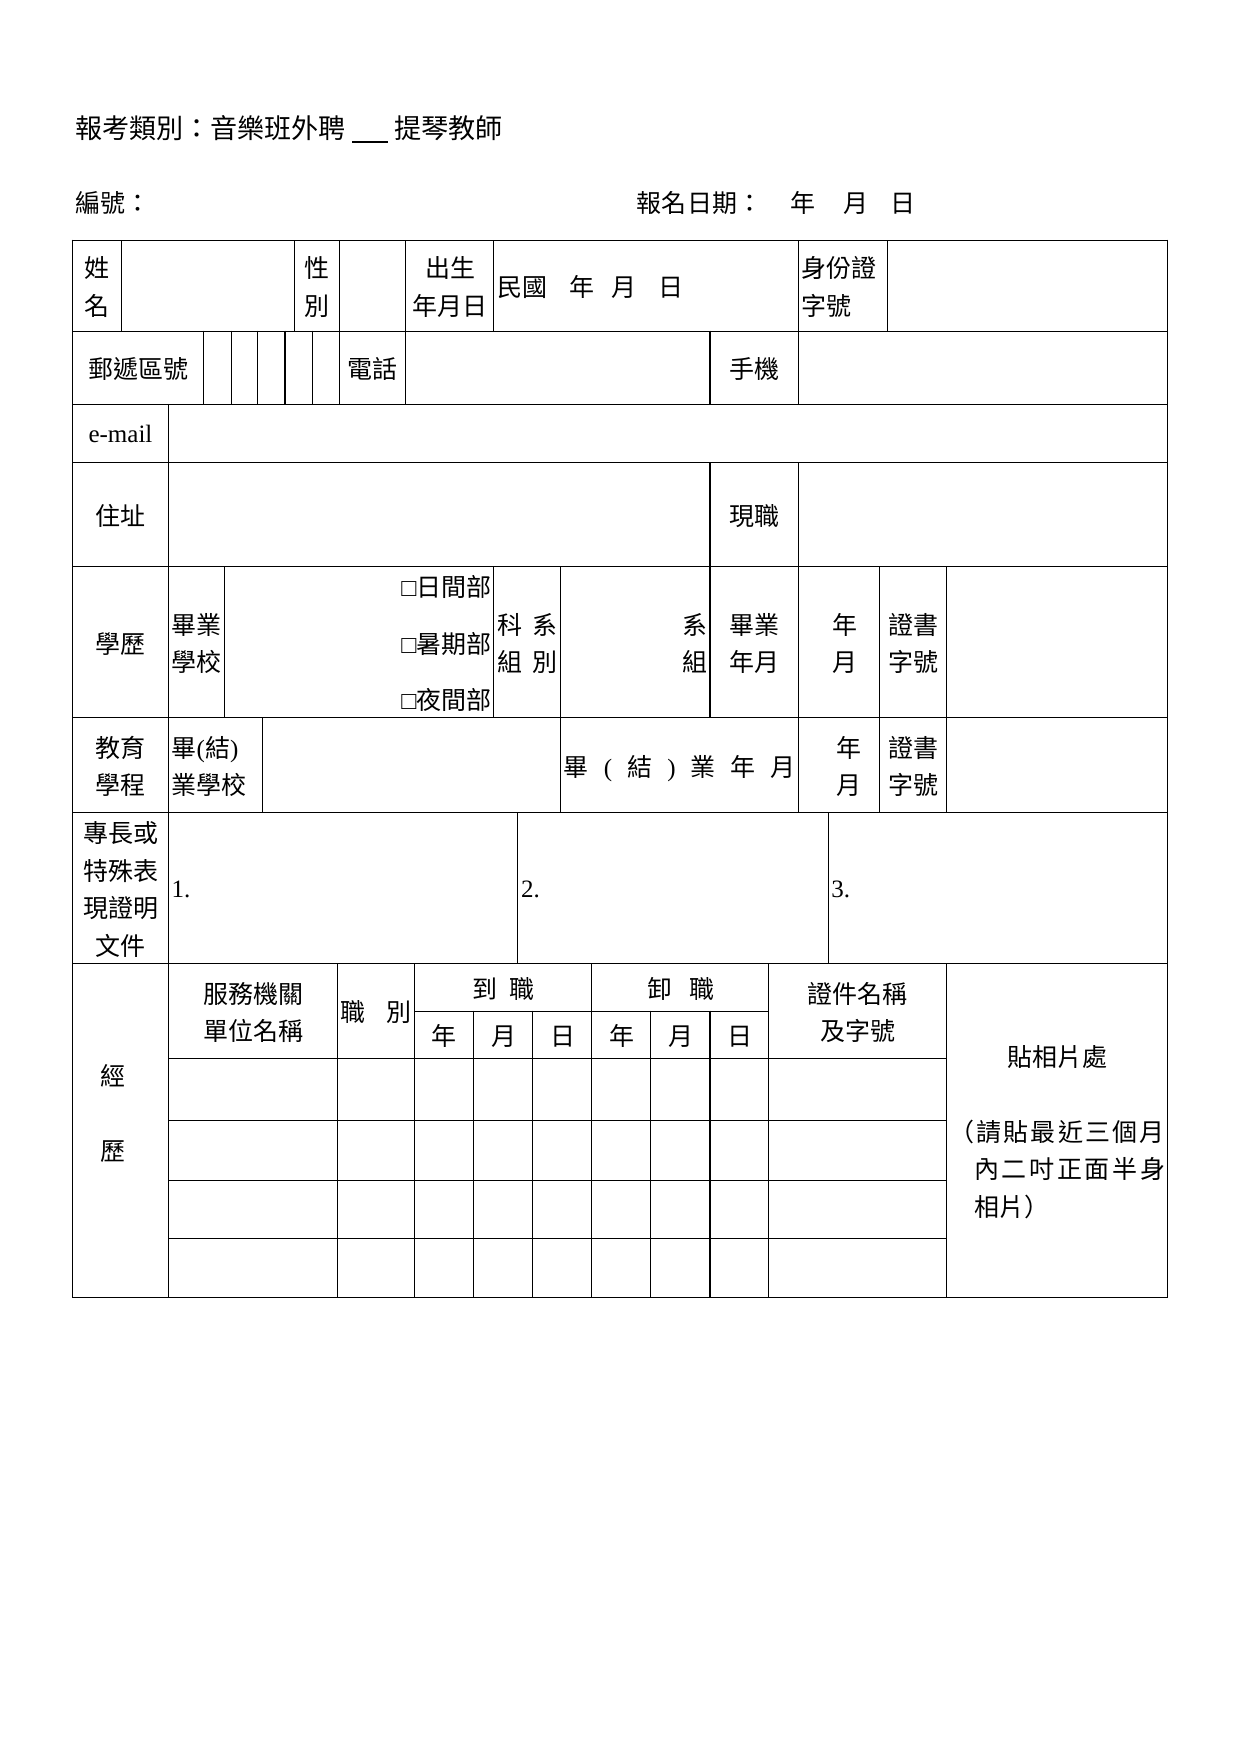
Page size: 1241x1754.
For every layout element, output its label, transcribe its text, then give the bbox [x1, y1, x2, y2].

table_cell [592, 1121, 650, 1180]
table_cell [533, 1181, 591, 1238]
table_cell 貼相片處 （請貼最近三個月內二吋正面半身相片） [947, 964, 1167, 1297]
table_cell 月 [474, 1012, 532, 1058]
table_cell 日 [711, 1012, 768, 1058]
table_cell [711, 1239, 768, 1297]
table_cell [592, 1239, 650, 1297]
table_cell [769, 1121, 946, 1180]
table_cell [313, 332, 339, 404]
table_cell [769, 1181, 946, 1238]
table_header 姓名 [73, 241, 121, 331]
table_cell [232, 332, 257, 404]
table_header [122, 241, 294, 331]
table_cell 3. [829, 813, 1167, 963]
table_cell 年 [415, 1012, 473, 1058]
table_cell 證書字號 [880, 718, 946, 812]
table_cell [711, 1121, 768, 1180]
table_cell [415, 1239, 473, 1297]
table_header 出生 年月日 [406, 241, 493, 331]
table_cell 畢業學校 [169, 567, 224, 717]
table_cell [651, 1121, 709, 1180]
table_cell 畢(結)業年月 [561, 718, 798, 812]
table_cell 2. [518, 813, 828, 963]
table_cell [169, 1059, 337, 1120]
table_cell [338, 1181, 414, 1238]
table_cell [474, 1059, 532, 1120]
table_cell 年 月 [799, 567, 879, 717]
table_cell [258, 332, 284, 404]
table_cell [533, 1121, 591, 1180]
table_cell 畢(結)業學校 [169, 718, 262, 812]
table_cell 年 [592, 1012, 650, 1058]
table_cell [415, 1059, 473, 1120]
table_cell 住址 [73, 463, 168, 566]
table_cell 電話 [340, 332, 405, 404]
table_cell [592, 1181, 650, 1238]
table_header 身份證 字號 [799, 241, 887, 331]
table_cell 教育 學程 [73, 718, 168, 812]
table_cell [651, 1239, 709, 1297]
table_header 民國 年 月 日 [494, 241, 798, 331]
table_cell [169, 463, 709, 566]
table_cell 證書字號 [880, 567, 946, 717]
table_cell [474, 1239, 532, 1297]
table_cell [474, 1121, 532, 1180]
table_cell [711, 1181, 768, 1238]
table_cell [651, 1181, 709, 1238]
table_cell [169, 1181, 337, 1238]
table_cell [415, 1121, 473, 1180]
table_cell [338, 1121, 414, 1180]
table_cell 現職 [711, 463, 798, 566]
table_cell □日間部 □暑期部 □夜間部 [225, 567, 493, 717]
table_cell [533, 1239, 591, 1297]
table_cell [263, 718, 560, 812]
table_cell [338, 1239, 414, 1297]
table_cell 系 組 [561, 567, 709, 717]
table_cell [474, 1181, 532, 1238]
table_cell [711, 1059, 768, 1120]
table_cell e-mail [73, 405, 168, 462]
table_cell 郵遞區號 [73, 332, 203, 404]
table_cell [769, 1239, 946, 1297]
table_cell 職別 [338, 964, 414, 1058]
table_cell [169, 1121, 337, 1180]
table_cell [799, 463, 1167, 566]
table_cell 到 職 [415, 964, 591, 1011]
table_cell 科系 組別 [494, 567, 560, 717]
table_cell 卸 職 [592, 964, 768, 1011]
table_header [340, 241, 405, 331]
table_cell [415, 1181, 473, 1238]
table_cell 證件名稱 及字號 [769, 964, 946, 1058]
table_cell 服務機關 單位名稱 [169, 964, 337, 1058]
text 報考類別：音樂班外聘 提琴教師 [75, 89, 1165, 164]
table_cell [169, 405, 1167, 462]
table_header [888, 241, 1167, 331]
table_cell [406, 332, 709, 404]
table_cell [769, 1059, 946, 1120]
table_cell [533, 1059, 591, 1120]
table_cell [799, 332, 1167, 404]
table_cell 1. [169, 813, 517, 963]
table_cell 畢業 年月 [711, 567, 798, 717]
table_cell [169, 1239, 337, 1297]
text 編號： 報名日期： 年 月 日 [75, 183, 1165, 221]
table_cell 手機 [711, 332, 798, 404]
table_cell 年 月 [799, 718, 879, 812]
table_cell [947, 567, 1167, 717]
table_cell 月 [651, 1012, 709, 1058]
table_cell [651, 1059, 709, 1120]
table_cell [204, 332, 231, 404]
table_cell 經 歷 [73, 964, 168, 1297]
table_cell [592, 1059, 650, 1120]
table_cell 專長或特殊表現證明文件 [73, 813, 168, 963]
table_cell 學歷 [73, 567, 168, 717]
table_cell 日 [533, 1012, 591, 1058]
table_cell [338, 1059, 414, 1120]
table_header 性別 [295, 241, 339, 331]
table_cell [947, 718, 1167, 812]
table_cell [286, 332, 312, 404]
